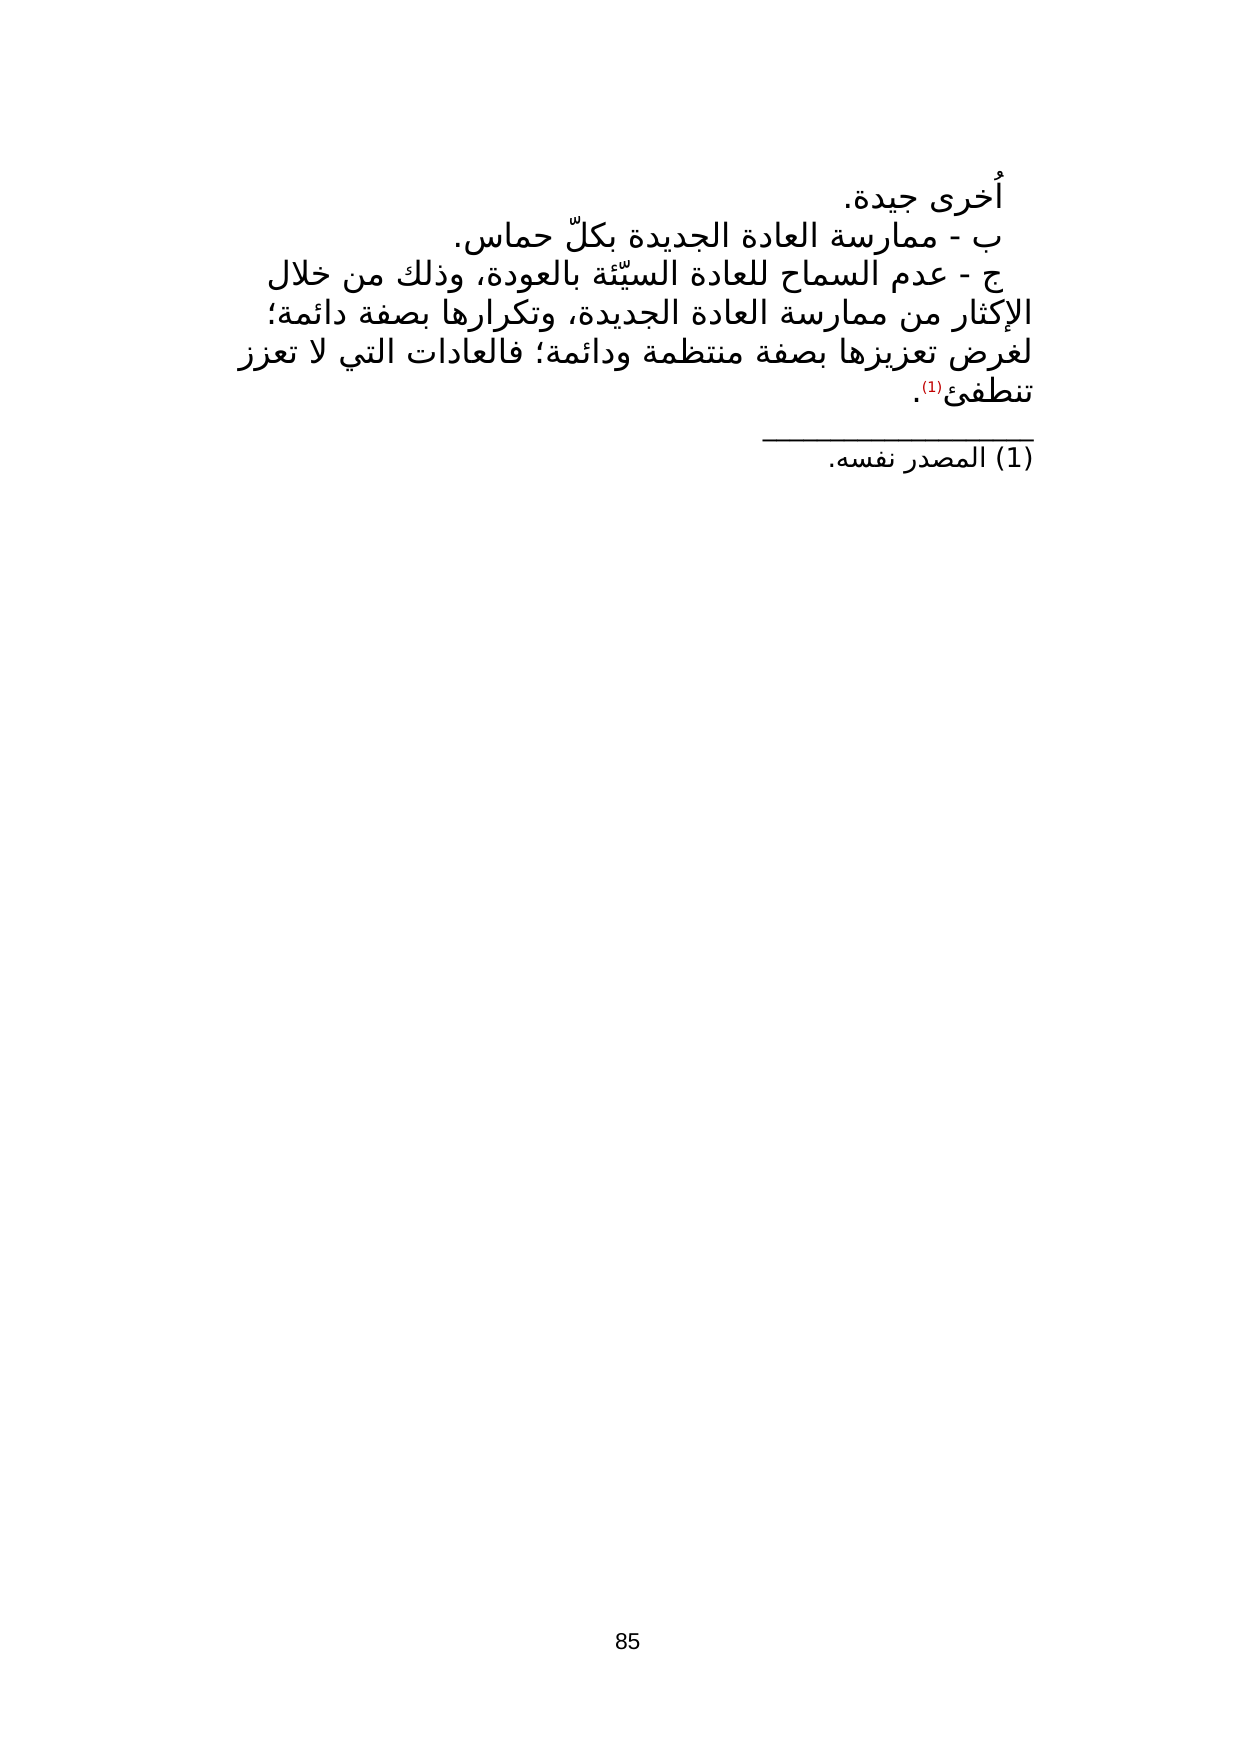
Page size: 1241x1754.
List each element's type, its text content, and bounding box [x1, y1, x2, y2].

text (1) المصدر نفسه. [222, 442, 1033, 473]
text اُخرى جيدة. [222, 177, 1033, 216]
text ج - عدم السماح للعادة السيّئة بالعودة، وذلك من خلال الإكثار من ممارسة العادة الجديدة، وتكرارها بصفة دائمة؛ لغرض تعزيزها بصفة منتظمة ودائمة؛ فالعادات التي لا تعزز تنطفئ(1). [222, 255, 1033, 410]
text ب - ممارسة العادة الجديدة بكلّ حماس. [222, 216, 1033, 255]
text ____________________ [222, 410, 1033, 442]
